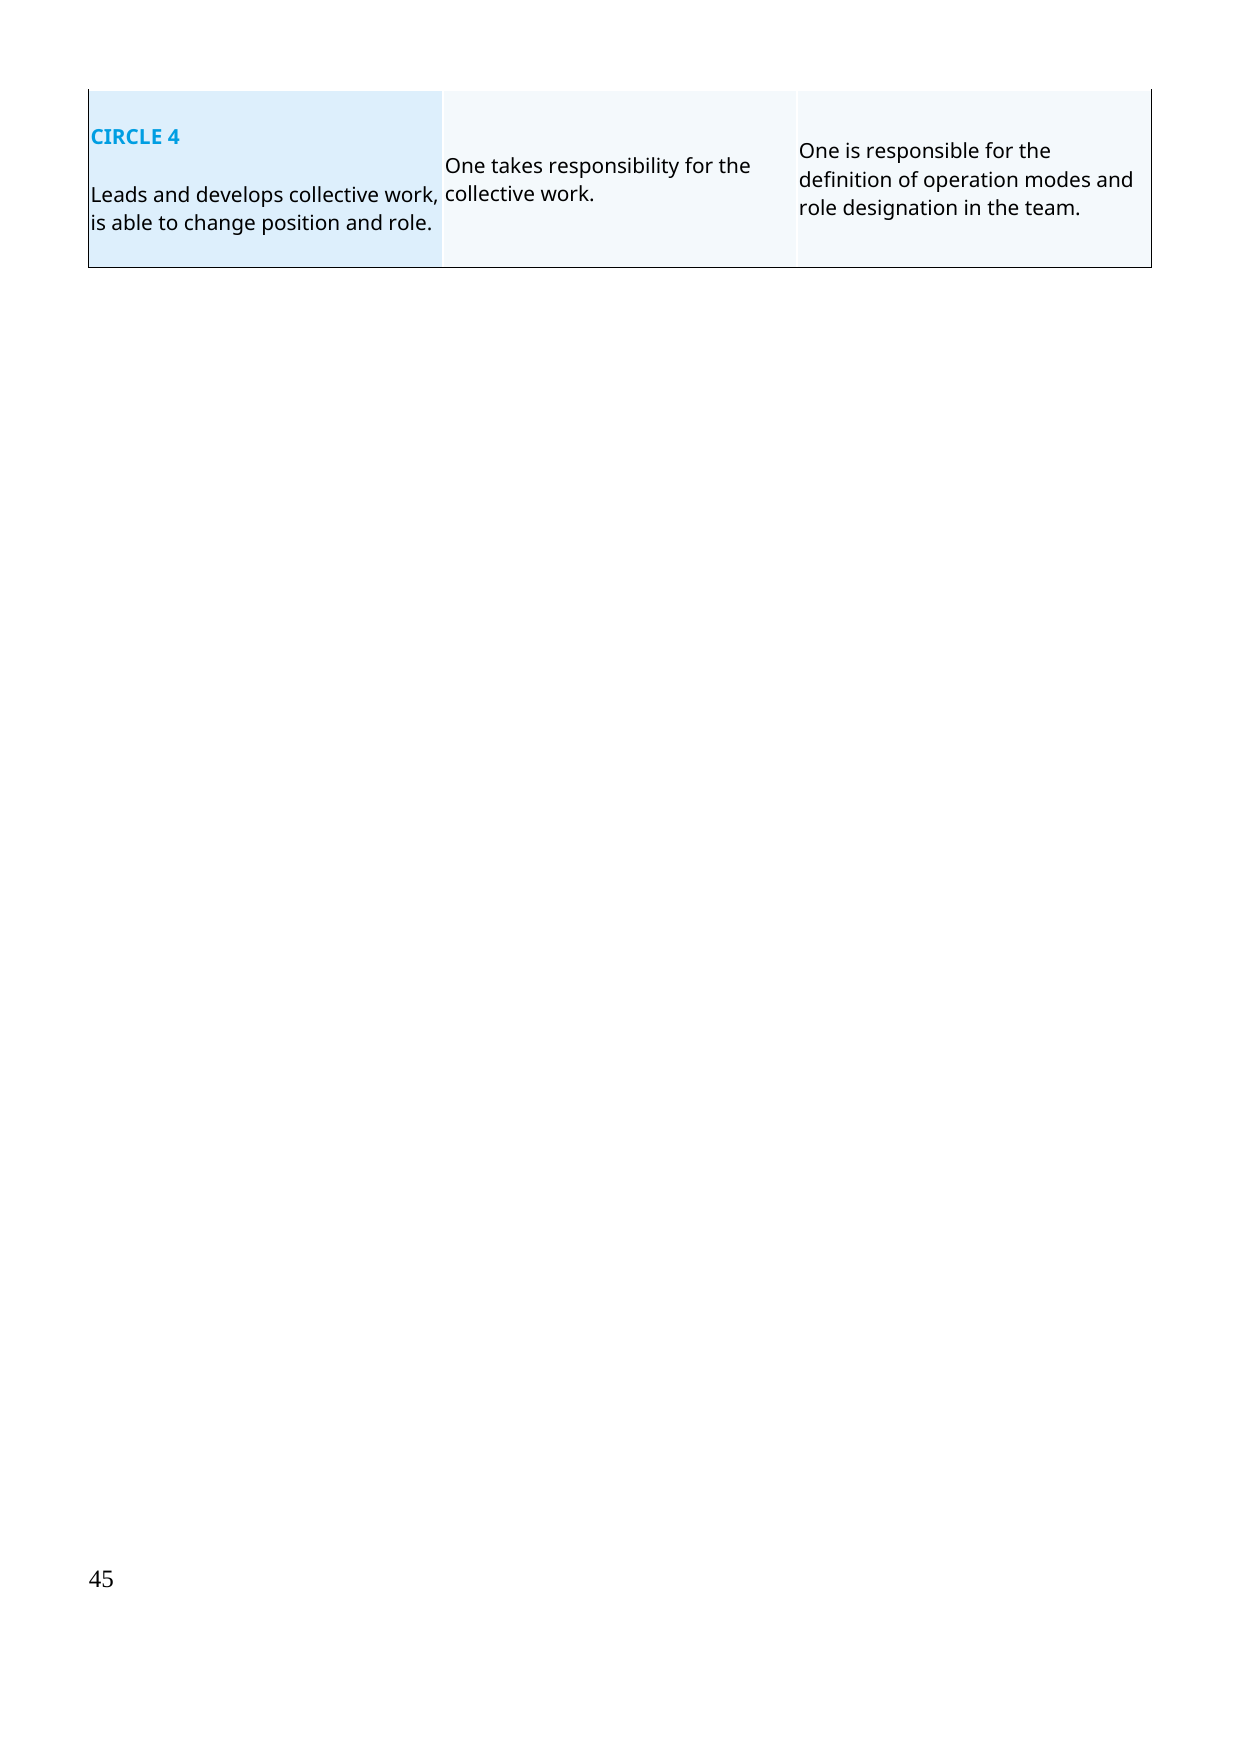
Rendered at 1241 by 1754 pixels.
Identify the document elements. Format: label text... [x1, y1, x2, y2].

table_cell One is responsible for the definition of operation modes and role designation in the team. [798, 91, 1151, 267]
table_cell CIRCLE 4 Leads and develops collective work, is able to change position and role. [89, 91, 442, 267]
table_cell One takes responsibility for the collective work. [444, 91, 796, 267]
